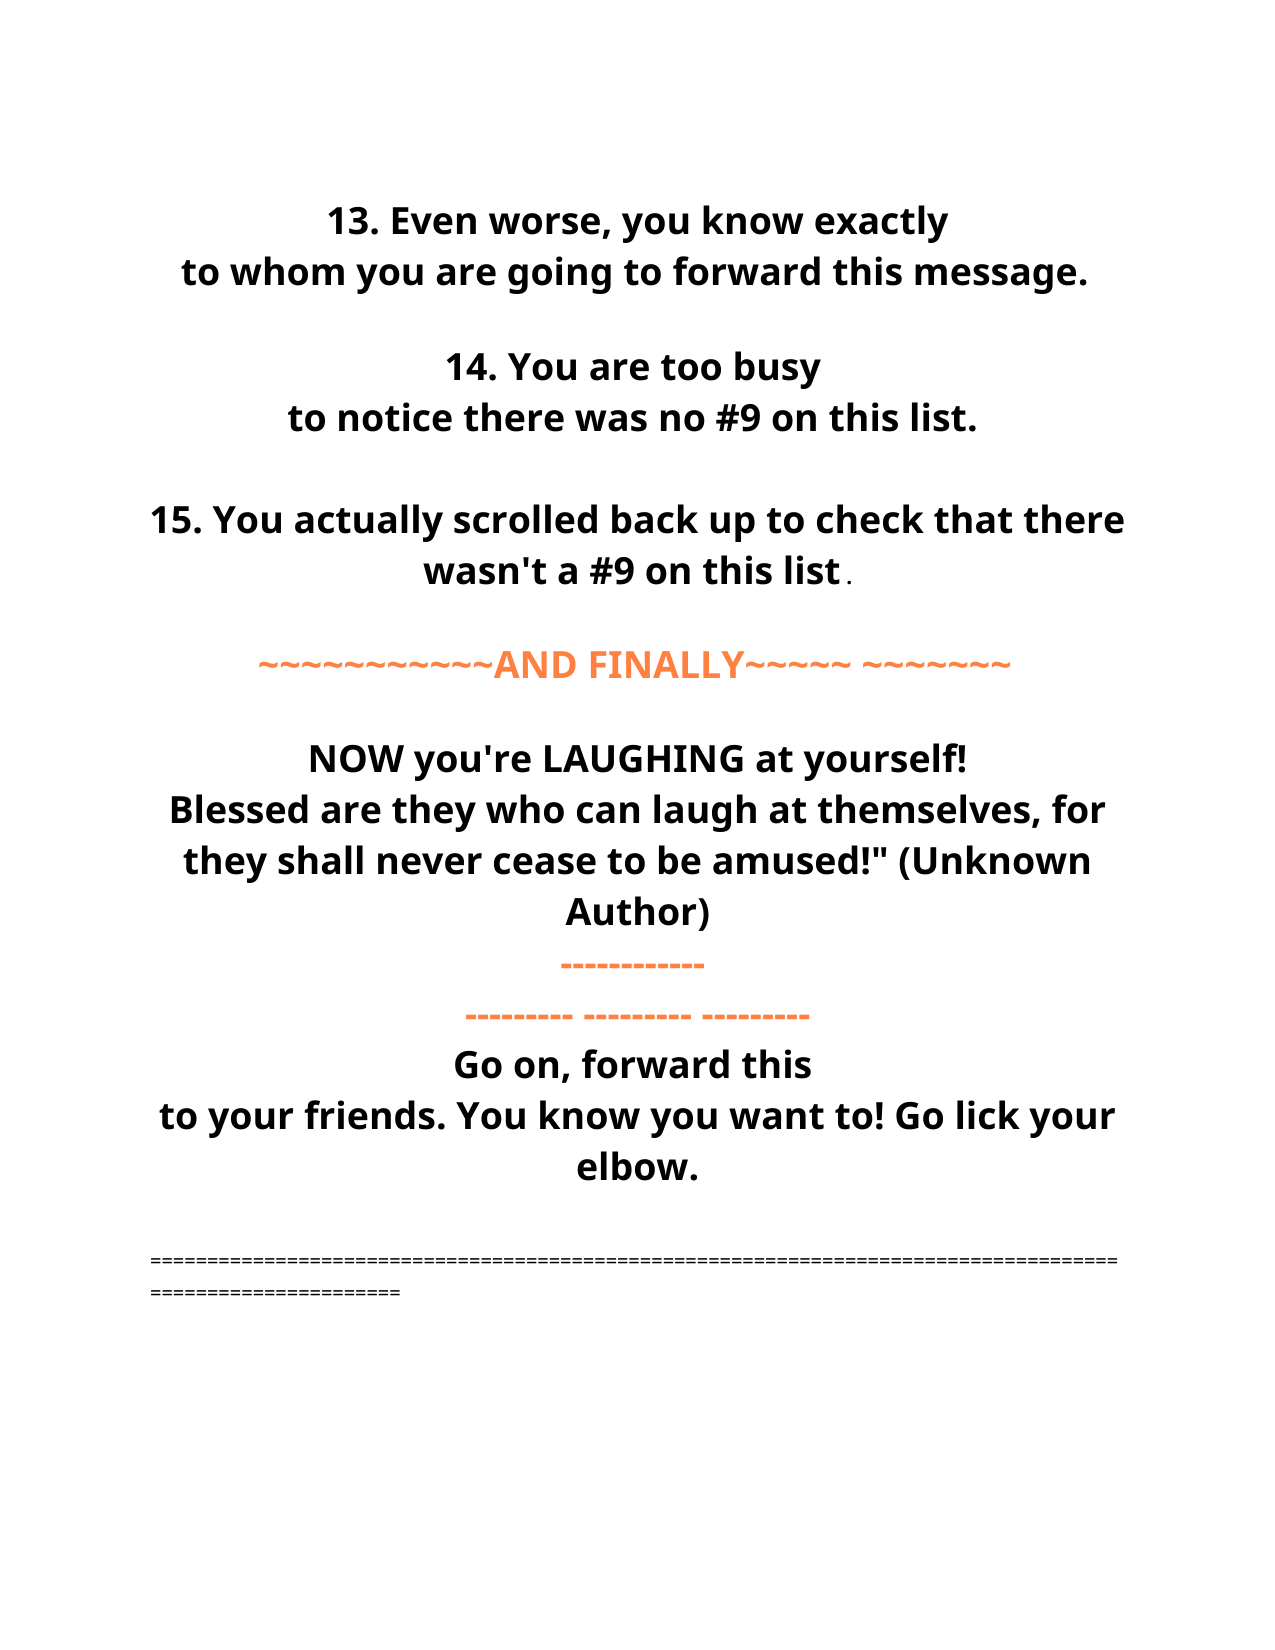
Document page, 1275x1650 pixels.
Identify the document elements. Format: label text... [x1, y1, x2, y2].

text =========================================================================================================== [150, 1246, 1125, 1307]
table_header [145, 150, 1130, 1193]
